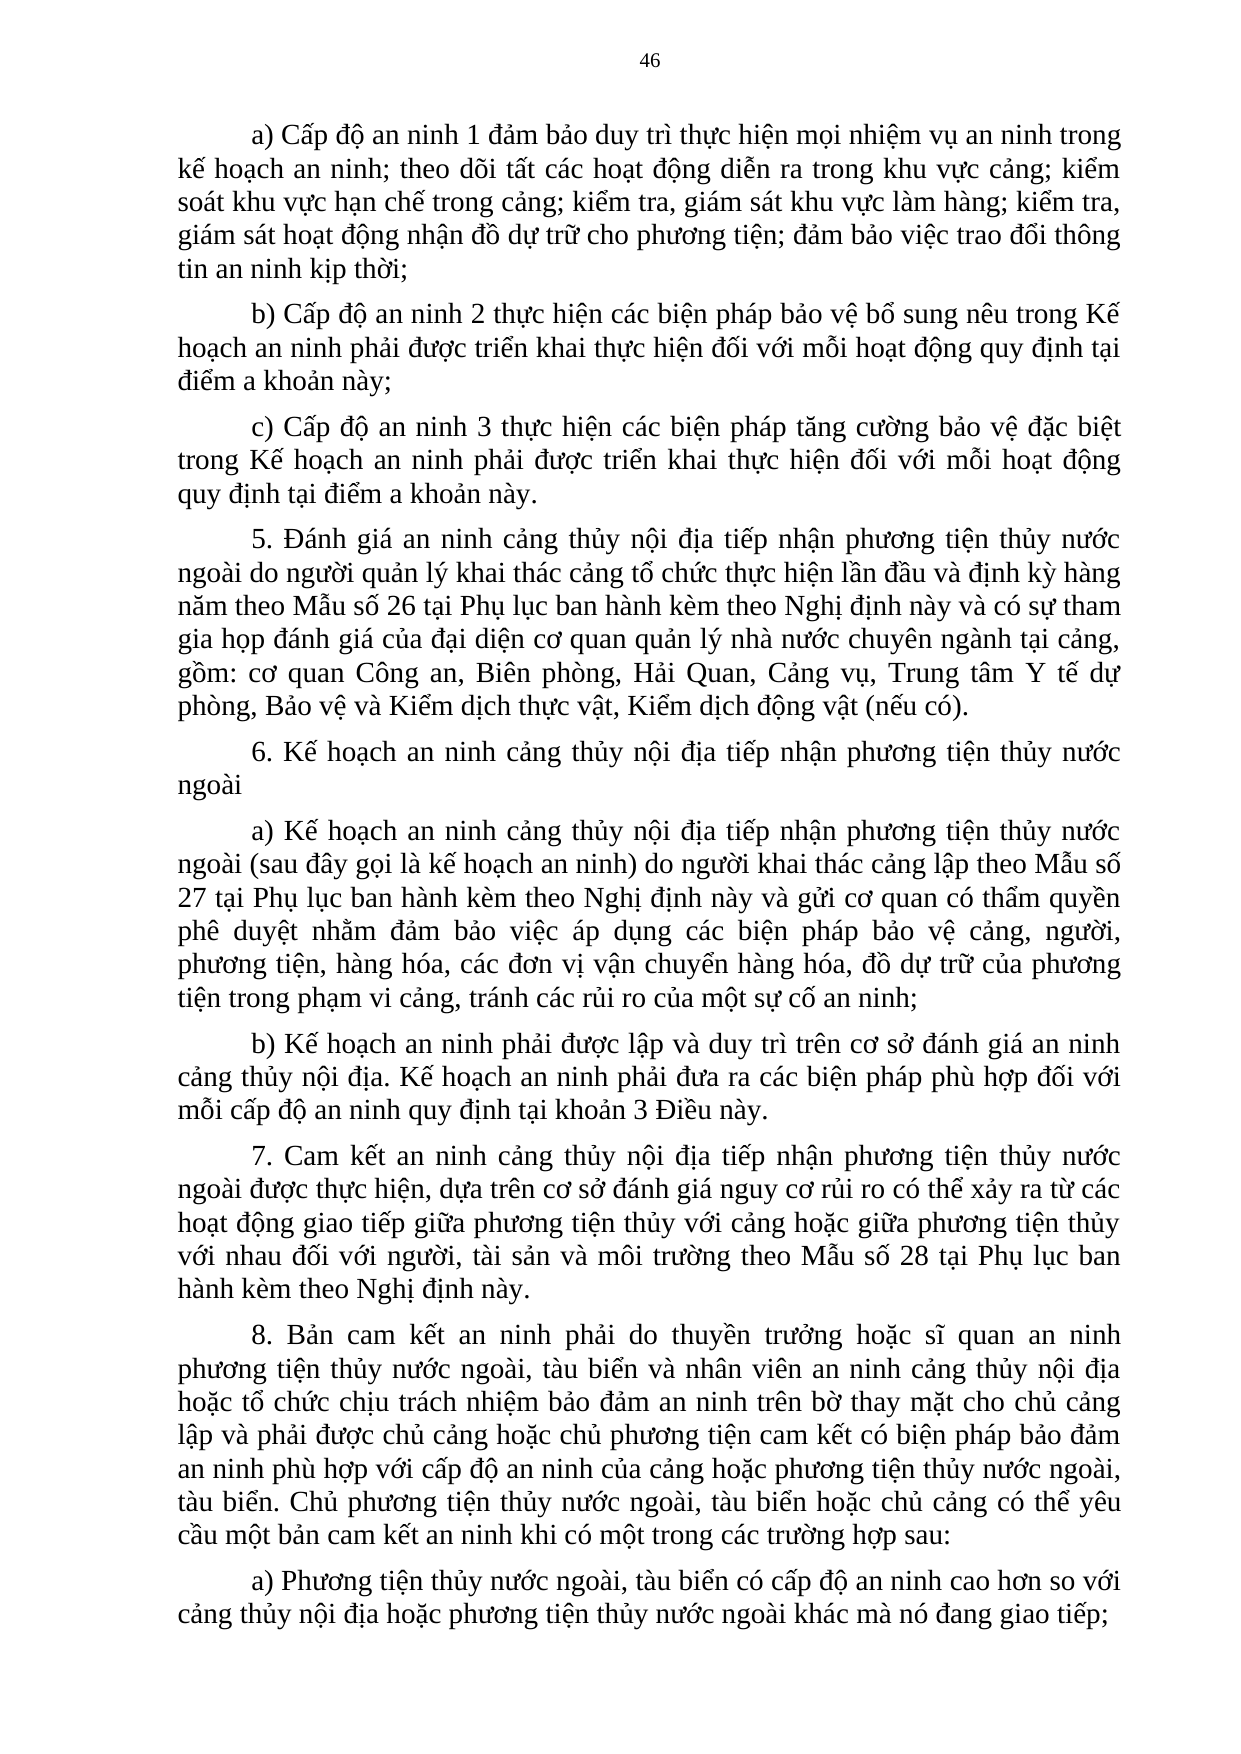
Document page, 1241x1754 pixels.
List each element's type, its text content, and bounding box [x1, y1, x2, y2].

text a) Phương tiện thủy nước ngoài, tàu biển có cấp độ an ninh cao hơn so với cảng thủy nội địa hoặc phương tiện thủy nước ngoài khác mà nó đang giao tiếp; [177, 1564, 1122, 1631]
text 7. Cam kết an ninh cảng thủy nội địa tiếp nhận phương tiện thủy nước ngoài được thực hiện, dựa trên cơ sở đánh giá nguy cơ rủi ro có thể xảy ra từ các hoạt động giao tiếp giữa phương tiện thủy với cảng hoặc giữa phương tiện thủy với nhau đối với người, tài sản và môi trường theo Mẫu số 28 tại Phụ lục ban hành kèm theo Nghị định này. [177, 1139, 1122, 1306]
text b) Kế hoạch an ninh phải được lập và duy trì trên cơ sở đánh giá an ninh cảng thủy nội địa. Kế hoạch an ninh phải đưa ra các biện pháp phù hợp đối với mỗi cấp độ an ninh quy định tại khoản 3 Điều này. [177, 1026, 1122, 1126]
text 8. Bản cam kết an ninh phải do thuyền trưởng hoặc sĩ quan an ninh phương tiện thủy nước ngoài, tàu biển và nhân viên an ninh cảng thủy nội địa hoặc tổ chức chịu trách nhiệm bảo đảm an ninh trên bờ thay mặt cho chủ cảng lập và phải được chủ cảng hoặc chủ phương tiện cam kết có biện pháp bảo đảm an ninh phù hợp với cấp độ an ninh của cảng hoặc phương tiện thủy nước ngoài, tàu biển. Chủ phương tiện thủy nước ngoài, tàu biển hoặc chủ cảng có thể yêu cầu một bản cam kết an ninh khi có một trong các trường hợp sau: [177, 1318, 1122, 1551]
text 6. Kế hoạch an ninh cảng thủy nội địa tiếp nhận phương tiện thủy nước ngoài [177, 735, 1122, 801]
text c) Cấp độ an ninh 3 thực hiện các biện pháp tăng cường bảo vệ đặc biệt trong Kế hoạch an ninh phải được triển khai thực hiện đối với mỗi hoạt động quy định tại điểm a khoản này. [177, 410, 1122, 510]
text a) Kế hoạch an ninh cảng thủy nội địa tiếp nhận phương tiện thủy nước ngoài (sau đây gọi là kế hoạch an ninh) do người khai thác cảng lập theo Mẫu số 27 tại Phụ lục ban hành kèm theo Nghị định này và gửi cơ quan có thẩm quyền phê duyệt nhằm đảm bảo việc áp dụng các biện pháp bảo vệ cảng, người, phương tiện, hàng hóa, các đơn vị vận chuyển hàng hóa, đồ dự trữ của phương tiện trong phạm vi cảng, tránh các rủi ro của một sự cố an ninh; [177, 814, 1122, 1014]
text b) Cấp độ an ninh 2 thực hiện các biện pháp bảo vệ bổ sung nêu trong Kế hoạch an ninh phải được triển khai thực hiện đối với mỗi hoạt động quy định tại điểm a khoản này; [177, 297, 1122, 397]
text 5. Đánh giá an ninh cảng thủy nội địa tiếp nhận phương tiện thủy nước ngoài do người quản lý khai thác cảng tổ chức thực hiện lần đầu và định kỳ hàng năm theo Mẫu số 26 tại Phụ lục ban hành kèm theo Nghị định này và có sự tham gia họp đánh giá của đại diện cơ quan quản lý nhà nước chuyên ngành tại cảng, gồm: cơ quan Công an, Biên phòng, Hải Quan, Cảng vụ, Trung tâm Y tế dự phòng, Bảo vệ và Kiểm dịch thực vật, Kiểm dịch động vật (nếu có). [177, 522, 1122, 722]
text a) Cấp độ an ninh 1 đảm bảo duy trì thực hiện mọi nhiệm vụ an ninh trong kế hoạch an ninh; theo dõi tất các hoạt động diễn ra trong khu vực cảng; kiểm soát khu vực hạn chế trong cảng; kiểm tra, giám sát khu vực làm hàng; kiểm tra, giám sát hoạt động nhận đồ dự trữ cho phương tiện; đảm bảo việc trao đổi thông tin an ninh kịp thời; [177, 118, 1122, 285]
